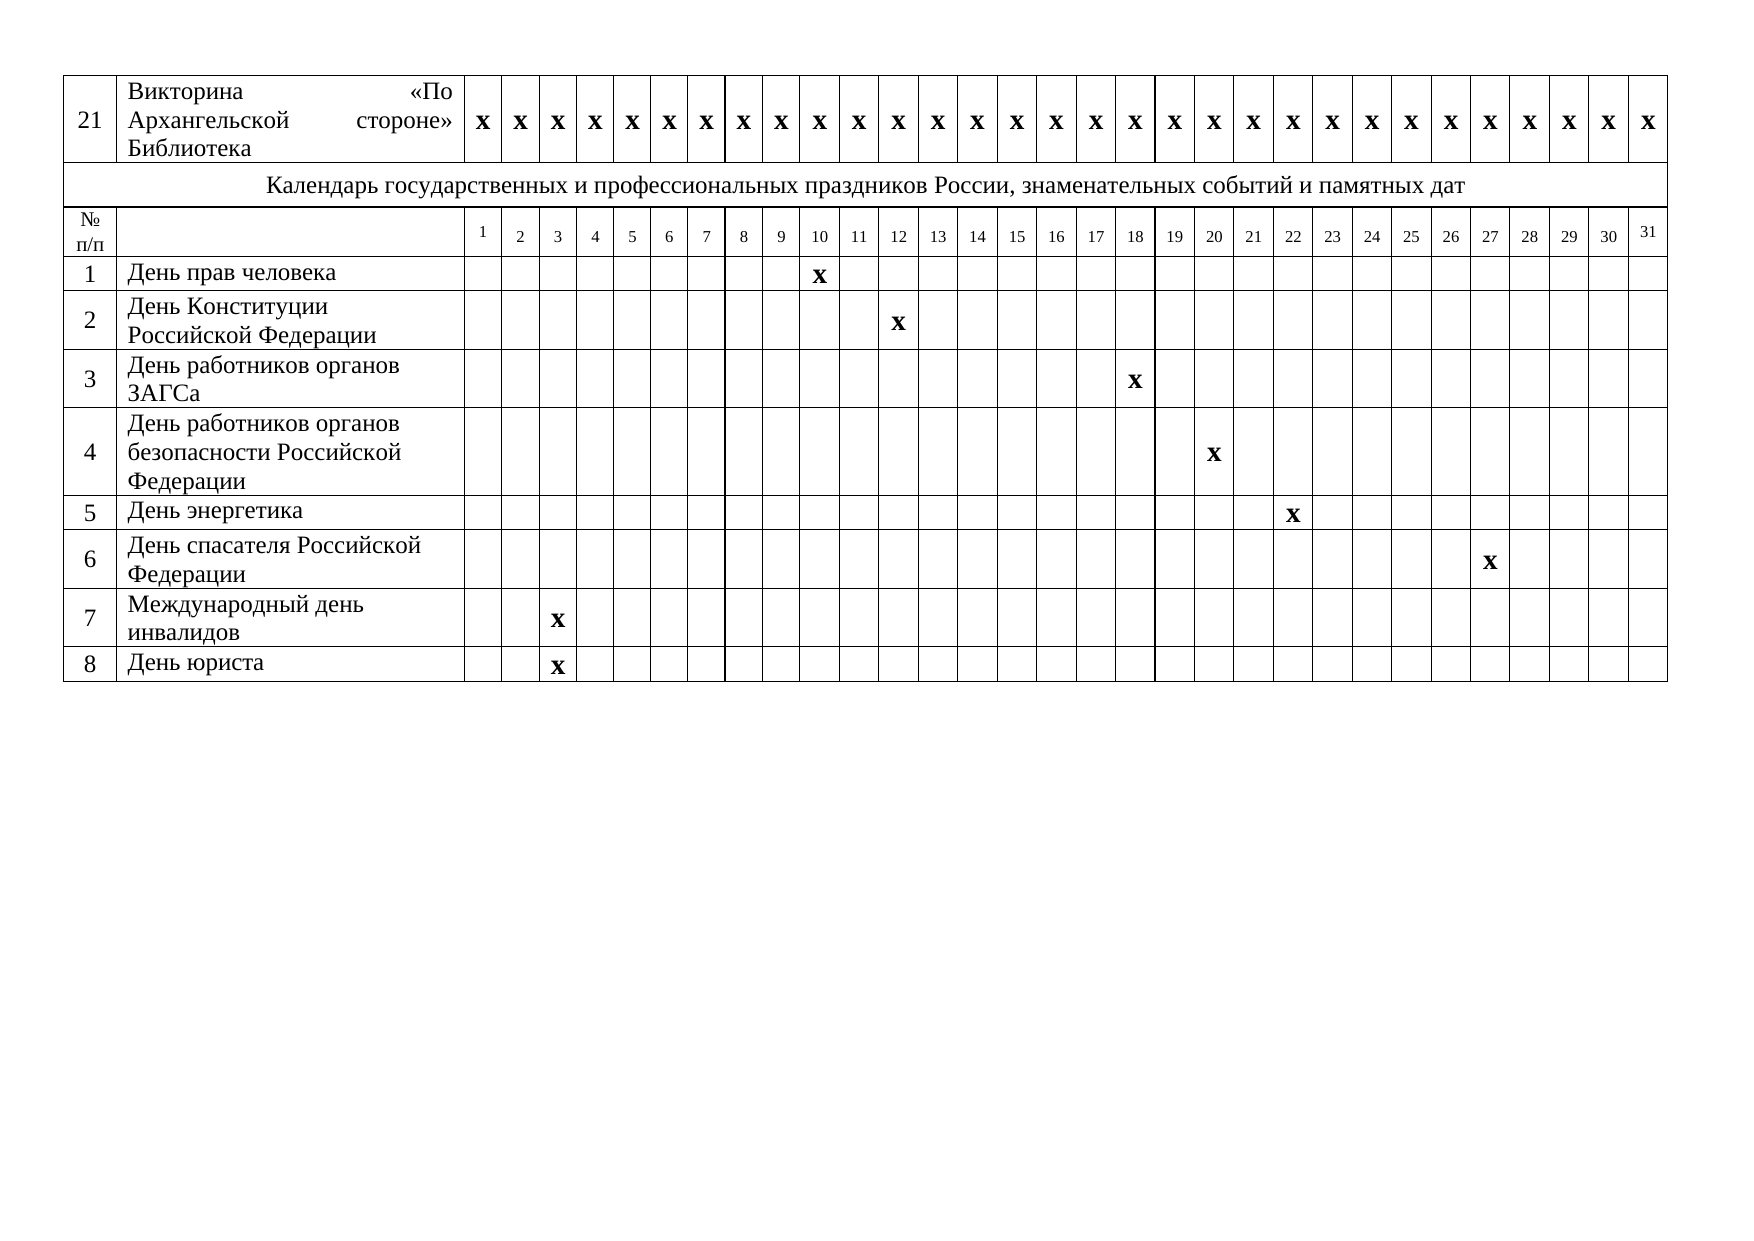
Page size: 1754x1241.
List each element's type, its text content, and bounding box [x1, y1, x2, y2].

table_cell [763, 530, 799, 588]
table_cell х [1392, 76, 1431, 162]
table_cell [540, 408, 576, 494]
table_cell [998, 257, 1036, 290]
table_cell [1589, 647, 1628, 681]
table_cell [840, 647, 878, 681]
table_cell [726, 350, 762, 407]
table_cell х [1116, 350, 1154, 407]
table_cell [651, 257, 687, 290]
table_cell [1550, 647, 1588, 681]
table_cell [958, 291, 997, 349]
table_cell [1353, 291, 1391, 349]
table_cell х [502, 76, 539, 162]
table_cell [1471, 496, 1509, 529]
table_cell [1037, 496, 1076, 529]
table_cell 4 [64, 408, 116, 494]
table_cell [1432, 496, 1470, 529]
table_cell 13 [919, 208, 957, 256]
table_cell х [1629, 76, 1667, 162]
table_cell [1392, 350, 1431, 407]
table_cell 21 [64, 76, 116, 162]
table_cell [763, 589, 799, 646]
table_cell [1510, 647, 1549, 681]
table_cell [1629, 647, 1667, 681]
table_cell [1077, 647, 1115, 681]
table_cell [800, 350, 839, 407]
table_cell [998, 530, 1036, 588]
table_cell [1629, 350, 1667, 407]
table_cell [577, 530, 613, 588]
table_cell х [919, 76, 957, 162]
table_cell [651, 496, 687, 529]
table_cell [1432, 350, 1470, 407]
table_cell [840, 496, 878, 529]
table_cell [1353, 530, 1391, 588]
table_cell [1274, 408, 1312, 494]
table_cell [465, 647, 501, 681]
table_cell [1313, 496, 1352, 529]
table_cell [1392, 589, 1431, 646]
table_cell 5 [64, 496, 116, 529]
table_cell [1156, 408, 1194, 494]
table_cell х [577, 76, 613, 162]
table_cell [1077, 257, 1115, 290]
table_cell [958, 589, 997, 646]
table_cell [1471, 291, 1509, 349]
table_cell [1195, 647, 1233, 681]
table_cell х [540, 76, 576, 162]
table_cell [919, 291, 957, 349]
table_cell [688, 496, 724, 529]
table_cell [1392, 530, 1431, 588]
table_cell [1353, 496, 1391, 529]
table_cell 30 [1589, 208, 1628, 256]
table_cell [1077, 589, 1115, 646]
table_cell х [1274, 496, 1312, 529]
table_cell 5 [614, 208, 650, 256]
table_cell х [1234, 76, 1273, 162]
table_cell День Конституции Российской Федерации [117, 291, 464, 349]
table_cell День энергетика [117, 496, 464, 529]
table_cell [1432, 257, 1470, 290]
table_cell [958, 257, 997, 290]
table_cell 25 [1392, 208, 1431, 256]
table_cell [577, 350, 613, 407]
table_cell [502, 257, 539, 290]
table_cell х [840, 76, 878, 162]
table_cell [1077, 496, 1115, 529]
table_cell [1313, 350, 1352, 407]
table_cell [465, 350, 501, 407]
table_cell [879, 647, 918, 681]
table_cell х [1116, 76, 1154, 162]
table_cell [879, 589, 918, 646]
table_cell х [1313, 76, 1352, 162]
table_cell х [879, 291, 918, 349]
table_cell [800, 291, 839, 349]
table_cell [1432, 408, 1470, 494]
table_cell [958, 530, 997, 588]
table_cell [840, 257, 878, 290]
table_cell [1116, 496, 1154, 529]
table_cell [958, 647, 997, 681]
table_cell [1550, 496, 1588, 529]
table_cell [540, 530, 576, 588]
table_cell 7 [64, 589, 116, 646]
table_cell [763, 496, 799, 529]
table_cell х [688, 76, 724, 162]
table_cell [1392, 291, 1431, 349]
table_cell [1432, 589, 1470, 646]
table_cell [840, 530, 878, 588]
table_cell [688, 257, 724, 290]
table_cell х [1077, 76, 1115, 162]
table_cell [879, 530, 918, 588]
table_cell [840, 291, 878, 349]
table_cell [1077, 530, 1115, 588]
table_cell [1156, 589, 1194, 646]
table_cell [998, 350, 1036, 407]
table_cell [502, 589, 539, 646]
table_cell х [1274, 76, 1312, 162]
table_cell [998, 647, 1036, 681]
table_cell [651, 647, 687, 681]
table_cell [840, 589, 878, 646]
table_cell [726, 291, 762, 349]
table_cell [1353, 589, 1391, 646]
table_cell [1589, 589, 1628, 646]
table_cell [688, 647, 724, 681]
table_cell 21 [1234, 208, 1273, 256]
table_cell [1510, 496, 1549, 529]
table_cell [1589, 257, 1628, 290]
table_cell х [1589, 76, 1628, 162]
table_cell [1313, 530, 1352, 588]
table_cell х [614, 76, 650, 162]
table_cell [1313, 408, 1352, 494]
table_cell х [726, 76, 762, 162]
table_cell [840, 350, 878, 407]
table_cell [577, 257, 613, 290]
table_cell [1274, 530, 1312, 588]
table_cell [1274, 647, 1312, 681]
table_cell [1077, 408, 1115, 494]
table_cell [879, 257, 918, 290]
table_cell [1510, 530, 1549, 588]
table_cell [688, 530, 724, 588]
table_cell [465, 257, 501, 290]
table_cell День спасателя Российской Федерации [117, 530, 464, 588]
table_cell [465, 496, 501, 529]
table_cell [1589, 350, 1628, 407]
table_cell [1550, 530, 1588, 588]
table_cell [1156, 291, 1194, 349]
table_cell х [1156, 76, 1194, 162]
table_cell [1274, 350, 1312, 407]
table_cell 8 [726, 208, 762, 256]
table_cell х [1195, 408, 1233, 494]
table_cell [465, 291, 501, 349]
table_cell [726, 647, 762, 681]
table_cell 18 [1116, 208, 1154, 256]
table_cell [1510, 257, 1549, 290]
table_cell [1432, 291, 1470, 349]
table_cell [1116, 589, 1154, 646]
table_cell х [651, 76, 687, 162]
table_cell Календарь государственных и профессиональных праздников России, знаменательных событий и памятных дат [64, 163, 1667, 206]
table_cell [1234, 589, 1273, 646]
table_cell [1234, 647, 1273, 681]
table_cell [1589, 408, 1628, 494]
table_cell [1116, 257, 1154, 290]
table_cell [1471, 408, 1509, 494]
table_cell [726, 408, 762, 494]
table_cell [1629, 496, 1667, 529]
table_cell 22 [1274, 208, 1312, 256]
table_cell День юриста [117, 647, 464, 681]
table_cell [1156, 530, 1194, 588]
table_cell [614, 291, 650, 349]
table_cell [998, 408, 1036, 494]
table_cell [1234, 496, 1273, 529]
table_cell х [465, 76, 501, 162]
table_cell х [958, 76, 997, 162]
table_cell [800, 647, 839, 681]
table_cell [1471, 350, 1509, 407]
table_cell [651, 408, 687, 494]
table_cell [465, 589, 501, 646]
table_cell 14 [958, 208, 997, 256]
table_cell 29 [1550, 208, 1588, 256]
table_cell День прав человека [117, 257, 464, 290]
table_cell [688, 589, 724, 646]
table_cell 27 [1471, 208, 1509, 256]
table_cell [1353, 647, 1391, 681]
table_cell [1037, 350, 1076, 407]
table_cell [651, 589, 687, 646]
table_cell 9 [763, 208, 799, 256]
table_cell [502, 350, 539, 407]
table_cell х [800, 76, 839, 162]
table_cell [614, 257, 650, 290]
table_cell [1471, 589, 1509, 646]
table_cell [1234, 257, 1273, 290]
table_cell [1392, 496, 1431, 529]
table_cell [1037, 589, 1076, 646]
table_cell [577, 589, 613, 646]
table_cell [1037, 291, 1076, 349]
table_cell [651, 350, 687, 407]
table_cell [800, 496, 839, 529]
table_cell х [1471, 76, 1509, 162]
table_cell [800, 408, 839, 494]
table_cell [577, 408, 613, 494]
table_cell [540, 257, 576, 290]
table_cell [651, 530, 687, 588]
table_cell 7 [688, 208, 724, 256]
table_cell [919, 496, 957, 529]
table_cell [919, 350, 957, 407]
table_cell х [800, 257, 839, 290]
table_cell [1195, 350, 1233, 407]
table_cell Международный день инвалидов [117, 589, 464, 646]
table_cell [1510, 350, 1549, 407]
table_cell [998, 291, 1036, 349]
table_cell [688, 350, 724, 407]
table_cell [1037, 257, 1076, 290]
table_cell [1195, 589, 1233, 646]
table_cell [1510, 589, 1549, 646]
table_cell [1629, 589, 1667, 646]
table_cell [763, 291, 799, 349]
table_cell х [1195, 76, 1233, 162]
table_cell [1629, 291, 1667, 349]
table_cell [1392, 408, 1431, 494]
table_cell 17 [1077, 208, 1115, 256]
table_cell [502, 291, 539, 349]
table_cell [1037, 647, 1076, 681]
table_cell 1 [465, 208, 501, 256]
table_cell 24 [1353, 208, 1391, 256]
table_cell [1313, 257, 1352, 290]
table_cell [614, 496, 650, 529]
table_cell [540, 496, 576, 529]
table_cell 8 [64, 647, 116, 681]
table_cell [1116, 291, 1154, 349]
table_cell [998, 496, 1036, 529]
table_cell 10 [800, 208, 839, 256]
table_cell х [540, 589, 576, 646]
table_cell [919, 530, 957, 588]
table_cell [1156, 257, 1194, 290]
table_cell День работников органов ЗАГСа [117, 350, 464, 407]
table_cell [1037, 530, 1076, 588]
table_cell [1353, 257, 1391, 290]
table_cell [840, 408, 878, 494]
table_cell х [1471, 530, 1509, 588]
table_cell 2 [502, 208, 539, 256]
table_cell х [1353, 76, 1391, 162]
table_cell [1550, 589, 1588, 646]
table_cell [1432, 647, 1470, 681]
table_cell [1313, 589, 1352, 646]
table_cell х [1432, 76, 1470, 162]
table_cell [1550, 257, 1588, 290]
table_cell [763, 408, 799, 494]
table_cell [1589, 530, 1628, 588]
table_cell [1629, 408, 1667, 494]
table_cell [1116, 647, 1154, 681]
table_cell [1550, 408, 1588, 494]
table_cell [614, 530, 650, 588]
table_cell [958, 408, 997, 494]
table_cell 12 [879, 208, 918, 256]
table_cell [1353, 350, 1391, 407]
table_cell [726, 496, 762, 529]
table_cell [1234, 408, 1273, 494]
table_cell Викторина «По Архангельской стороне» Библиотека [117, 76, 464, 162]
table_cell [688, 291, 724, 349]
table_cell [1116, 530, 1154, 588]
table_cell День работников органов безопасности Российской Федерации [117, 408, 464, 494]
table_cell 3 [540, 208, 576, 256]
table_cell [1195, 257, 1233, 290]
table_cell [919, 647, 957, 681]
table_cell [651, 291, 687, 349]
table_cell [800, 589, 839, 646]
table_cell [1274, 291, 1312, 349]
table_cell [1195, 530, 1233, 588]
table_cell [919, 589, 957, 646]
table_cell [879, 496, 918, 529]
table_cell [1234, 350, 1273, 407]
table_cell [1037, 408, 1076, 494]
table_cell [1313, 291, 1352, 349]
table_cell 31 [1629, 208, 1667, 256]
table_cell 15 [998, 208, 1036, 256]
table_cell [1392, 257, 1431, 290]
table_cell х [1510, 76, 1549, 162]
table_cell х [879, 76, 918, 162]
table_cell [1353, 408, 1391, 494]
table_cell [1077, 350, 1115, 407]
table_cell [1313, 647, 1352, 681]
table_cell 2 [64, 291, 116, 349]
table_cell [465, 530, 501, 588]
table_cell [958, 350, 997, 407]
table_cell [1550, 350, 1588, 407]
table_cell [1589, 496, 1628, 529]
table_cell 26 [1432, 208, 1470, 256]
table_cell [502, 496, 539, 529]
table_cell [1471, 257, 1509, 290]
table_cell [540, 291, 576, 349]
table_cell [879, 350, 918, 407]
table_cell [1156, 350, 1194, 407]
table_cell [1156, 647, 1194, 681]
table_cell [1195, 496, 1233, 529]
table_cell 3 [64, 350, 116, 407]
table_cell [919, 257, 957, 290]
table_cell 6 [651, 208, 687, 256]
table_cell [1392, 647, 1431, 681]
table_cell [502, 530, 539, 588]
table_cell [958, 496, 997, 529]
table_cell 28 [1510, 208, 1549, 256]
table_cell [1432, 530, 1470, 588]
table_cell [763, 647, 799, 681]
table_cell 4 [577, 208, 613, 256]
table_cell [1510, 291, 1549, 349]
table_cell [763, 257, 799, 290]
table_cell [1156, 496, 1194, 529]
table_cell [879, 408, 918, 494]
table_cell [800, 530, 839, 588]
table_cell [1471, 647, 1509, 681]
table_cell [919, 408, 957, 494]
table_cell [614, 408, 650, 494]
table_cell [726, 530, 762, 588]
table_cell [1550, 291, 1588, 349]
table_cell 16 [1037, 208, 1076, 256]
table_cell [1234, 530, 1273, 588]
table_cell х [540, 647, 576, 681]
table_cell [726, 257, 762, 290]
table_cell 11 [840, 208, 878, 256]
table_cell [998, 589, 1036, 646]
table_cell [688, 408, 724, 494]
table_cell х [1037, 76, 1076, 162]
table_cell [1274, 589, 1312, 646]
table_cell [465, 408, 501, 494]
table_cell [577, 647, 613, 681]
table_cell [1234, 291, 1273, 349]
table_cell х [763, 76, 799, 162]
table_cell [726, 589, 762, 646]
table_cell [502, 408, 539, 494]
table_cell [1195, 291, 1233, 349]
table_cell [502, 647, 539, 681]
table_cell 20 [1195, 208, 1233, 256]
table_cell [117, 208, 464, 256]
table_cell [1629, 530, 1667, 588]
table_cell № п/п [64, 208, 116, 256]
table_cell [763, 350, 799, 407]
table_cell [577, 291, 613, 349]
table_cell [1510, 408, 1549, 494]
table_cell [1274, 257, 1312, 290]
table_cell [1589, 291, 1628, 349]
table_cell [1077, 291, 1115, 349]
table_cell 23 [1313, 208, 1352, 256]
table_cell [614, 350, 650, 407]
table_cell [1116, 408, 1154, 494]
table_cell [614, 589, 650, 646]
table_cell 6 [64, 530, 116, 588]
table_cell 1 [64, 257, 116, 290]
table_cell 19 [1156, 208, 1194, 256]
table_cell х [998, 76, 1036, 162]
table_cell х [1550, 76, 1588, 162]
table_cell [614, 647, 650, 681]
table_cell [577, 496, 613, 529]
table_cell [1629, 257, 1667, 290]
table_cell [540, 350, 576, 407]
